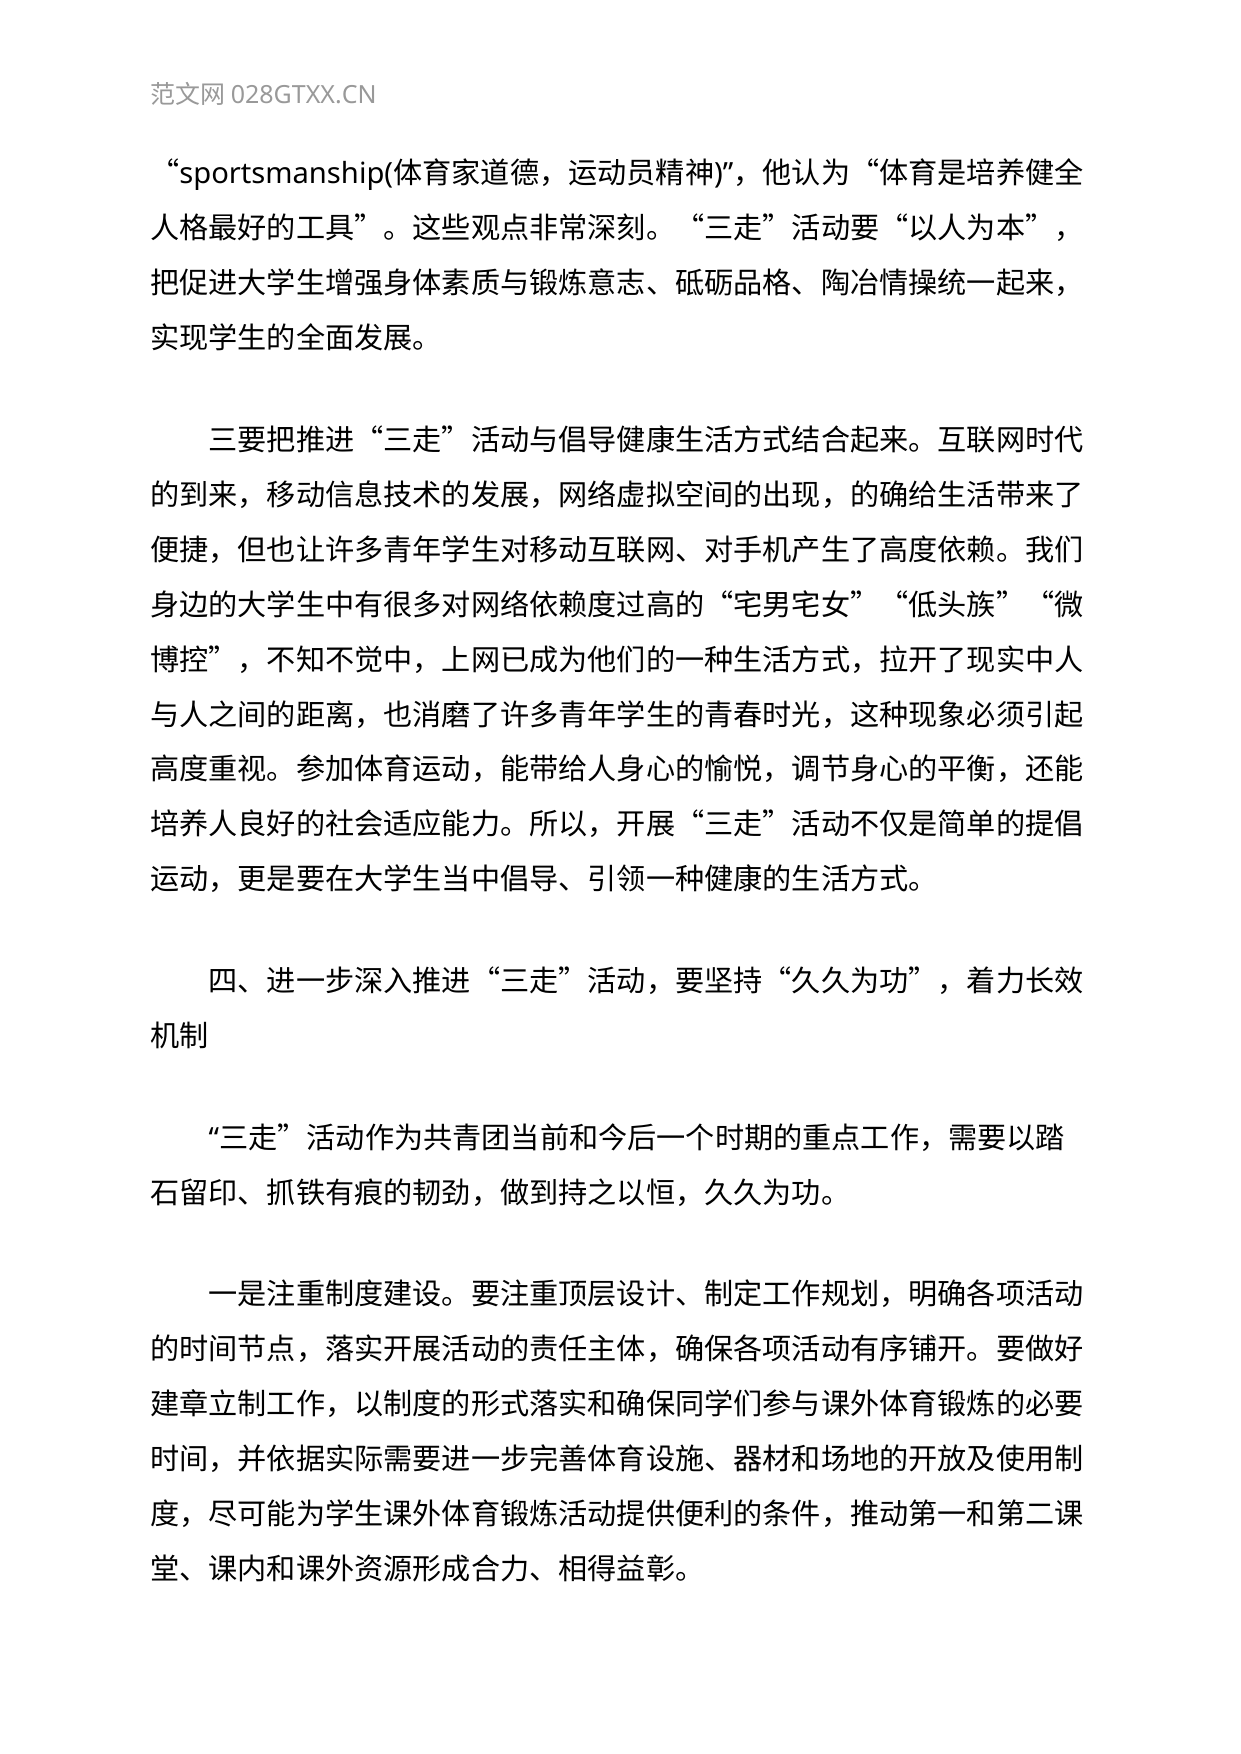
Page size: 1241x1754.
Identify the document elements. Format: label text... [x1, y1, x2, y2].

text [150, 150, 1090, 357]
text 三要把推进“三走”活动与倡导健康生活方式结合起来。互联网时代的到来，移动信息技术的发展，网络虚拟空间的出现，的确给生活带来了便捷，但也让许多青年学生对移动互联网、对手机产生了高度依赖。我们身边的大学生中有很多对网络依赖度过高的“宅男宅女”“低头族”“微博控”，不知不觉中，上网已成为他们的一种生活方式，拉开了现实中人与人之间的距离，也消磨了许多青年学生的青春时光，这种现象必须引起高度重视。参加体育运动，能带给人身心的愉悦，调节身心的平衡，还能培养人良好的社会适应能力。所以，开展“三走”活动不仅是简单的提倡运动，更是要在大学生当中倡导、引领一种健康的生活方式。 [150, 417, 1090, 898]
text 四、进一步深入推进“三走”活动，要坚持“久久为功”，着力长效机制 [150, 957, 1090, 1055]
text 一是注重制度建设。要注重顶层设计、制定工作规划，明确各项活动的时间节点，落实开展活动的责任主体，确保各项活动有序铺开。要做好建章立制工作，以制度的形式落实和确保同学们参与课外体育锻炼的必要时间，并依据实际需要进一步完善体育设施、器材和场地的开放及使用制度，尽可能为学生课外体育锻炼活动提供便利的条件，推动第一和第二课堂、课内和课外资源形成合力、相得益彰。 [150, 1271, 1090, 1588]
text “三走”活动作为共青团当前和今后一个时期的重点工作，需要以踏石留印、抓铁有痕的韧劲，做到持之以恒，久久为功。 [150, 1114, 1090, 1211]
